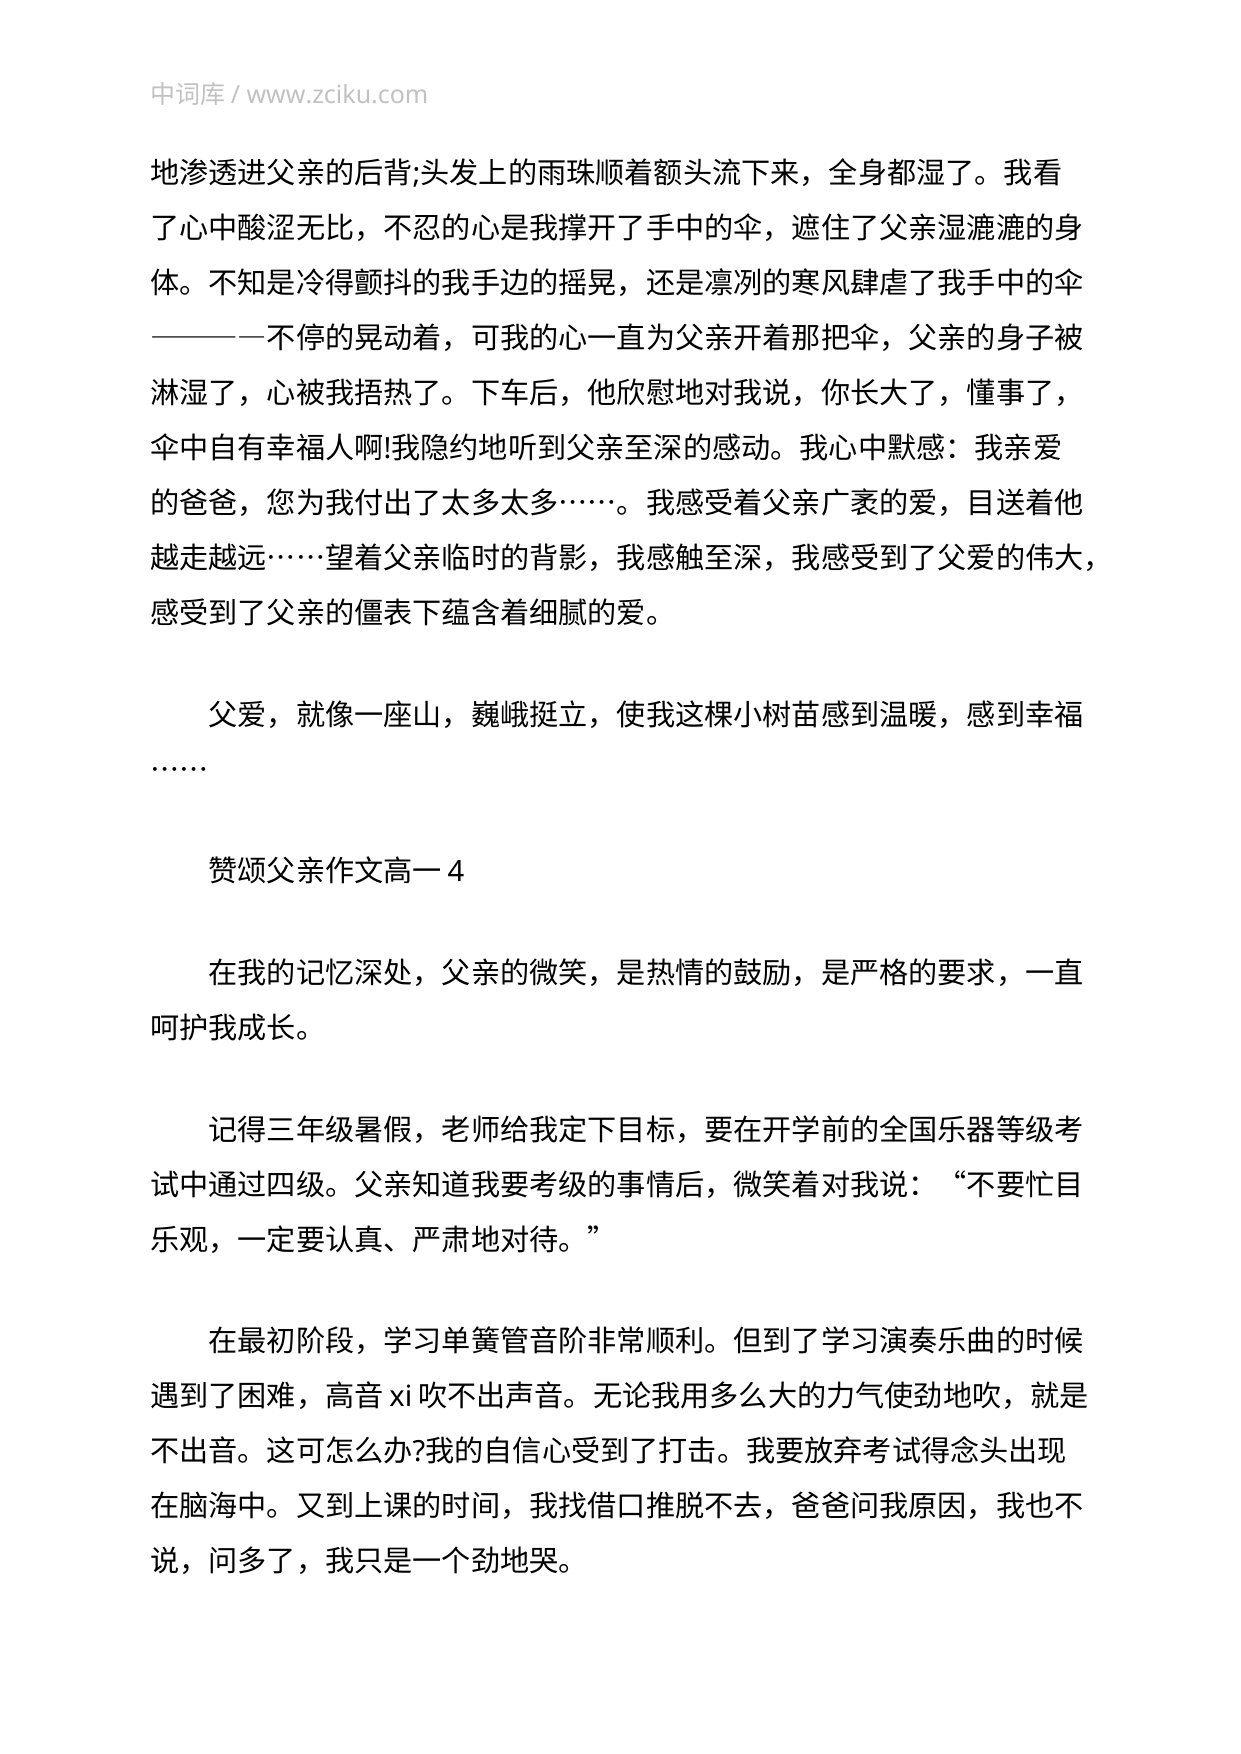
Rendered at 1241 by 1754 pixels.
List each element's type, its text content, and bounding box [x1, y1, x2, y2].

text 在最初阶段，学习单簧管音阶非常顺利。但到了学习演奏乐曲的时候遇到了困难，高音xi吹不出声音。无论我用多么大的力气使劲地吹，就是不出音。这可怎么办?我的自信心受到了打击。我要放弃考试得念头出现在脑海中。又到上课的时间，我找借口推脱不去，爸爸问我原因，我也不说，问多了，我只是一个劲地哭。 [150, 1318, 1090, 1580]
text 记得三年级暑假，老师给我定下目标，要在开学前的全国乐器等级考试中通过四级。父亲知道我要考级的事情后，微笑着对我说：“不要忙目乐观，一定要认真、严肃地对待。” [150, 1106, 1090, 1258]
text 父爱，就像一座山，巍峨挺立，使我这棵小树苗感到温暖，感到幸福…… [150, 691, 1090, 788]
text 在我的记忆深处，父亲的微笑，是热情的鼓励，是严格的要求，一直呵护我成长。 [150, 950, 1090, 1047]
text 赞颂父亲作文高一4 [150, 848, 1090, 890]
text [150, 150, 1090, 632]
